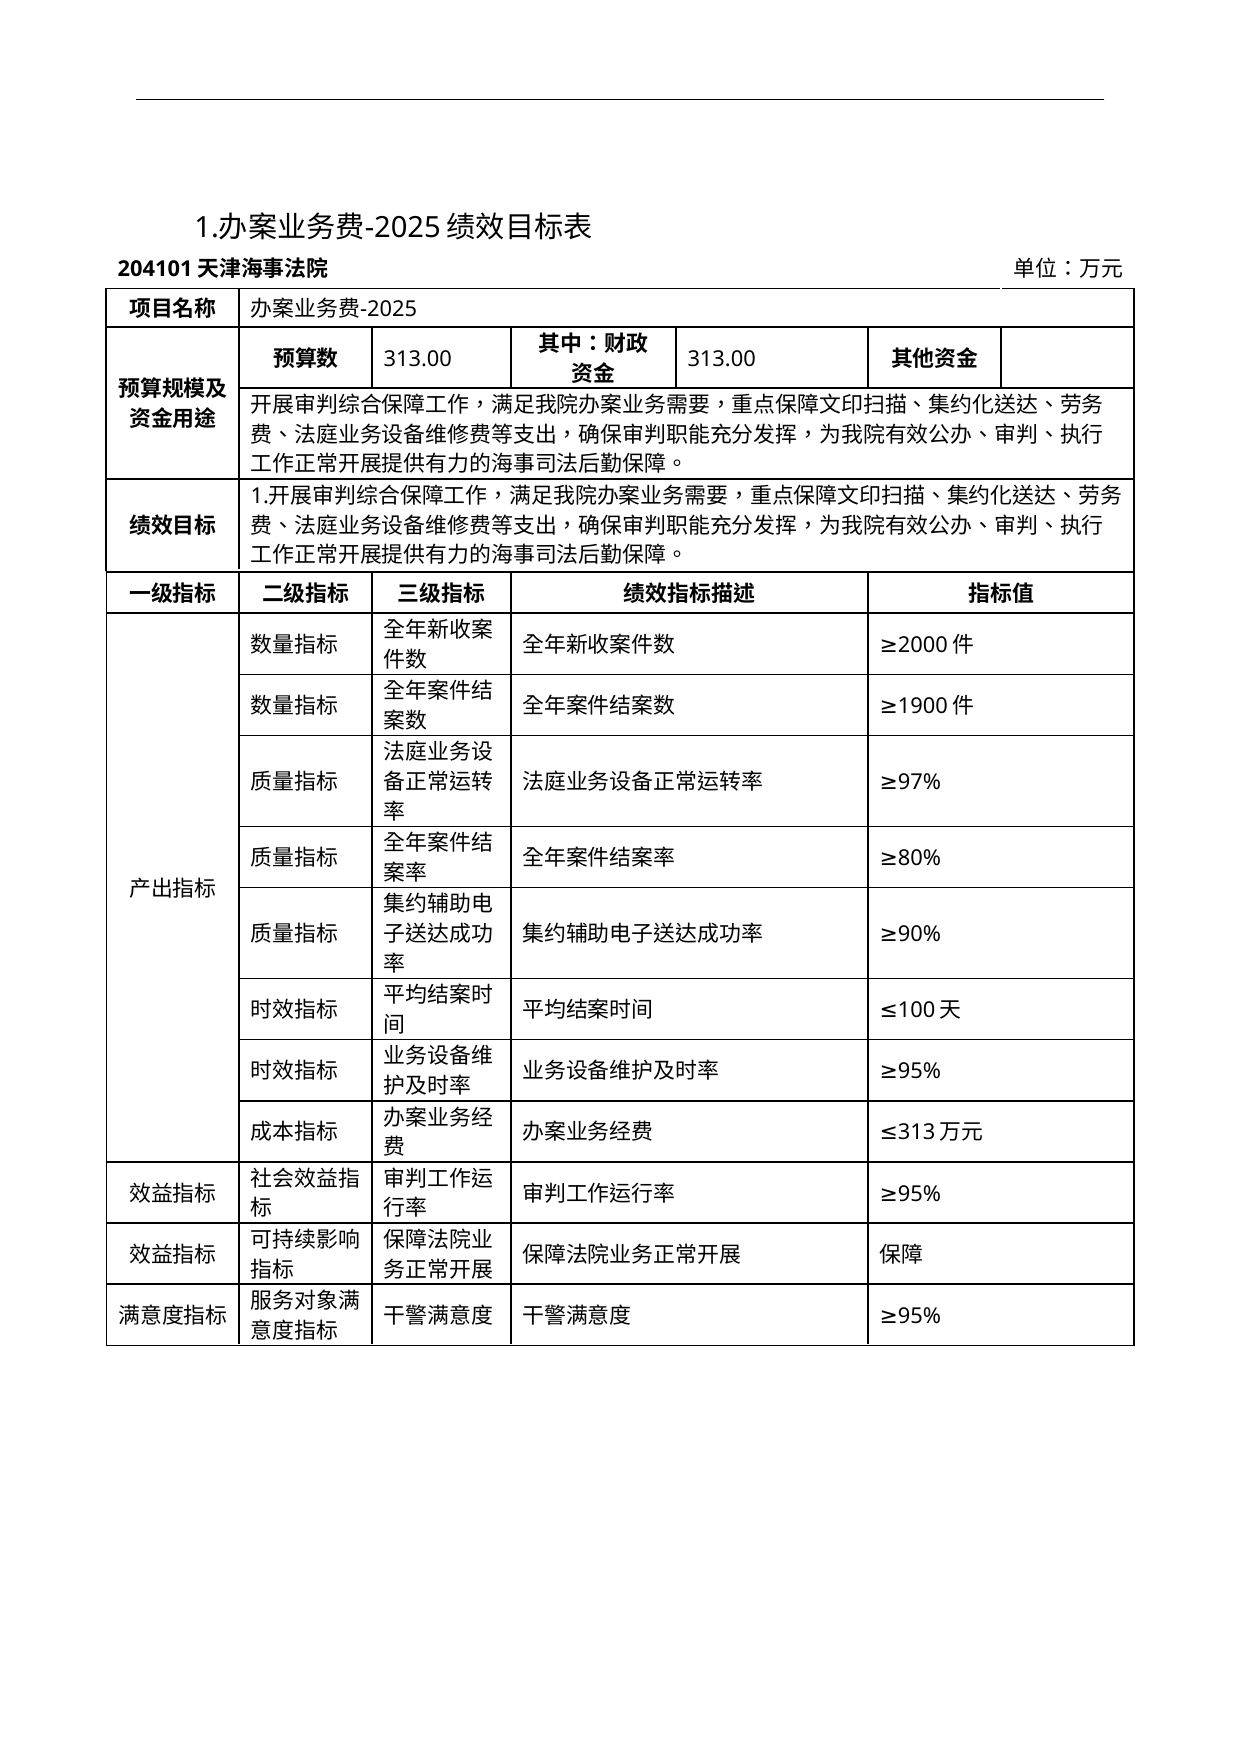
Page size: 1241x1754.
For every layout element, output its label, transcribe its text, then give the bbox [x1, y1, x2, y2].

table_cell ≥1900件 [869, 675, 1133, 734]
table_cell 办案业务经费 [512, 1102, 867, 1161]
table_cell 可持续影响指标 [240, 1224, 371, 1283]
table_cell 干警满意度 [512, 1285, 867, 1344]
table_header 204101天津海事法院 [107, 248, 1000, 288]
table_cell 质量指标 [240, 736, 371, 826]
table_cell ≤313万元 [869, 1102, 1133, 1161]
table_cell 其中：财政 资金 [512, 328, 675, 387]
table_cell 效益指标 [107, 1163, 238, 1222]
table_cell 法庭业务设备正常运转率 [512, 736, 867, 826]
table_cell 业务设备维护及时率 [512, 1040, 867, 1100]
table_cell 保障法院业务正常开展 [512, 1224, 867, 1283]
table_cell 集约辅助电子送达成功率 [512, 888, 867, 978]
table_cell 时效指标 [240, 1040, 371, 1100]
table_cell 开展审判综合保障工作，满足我院办案业务需要，重点保障文印扫描、集约化送达、劳务费、法庭业务设备维修费等支出，确保审判职能充分发挥，为我院有效公办、审判、执行工作正常开展提供有力的海事司法后勤保障。 [240, 389, 1133, 478]
table_header 二级指标 [240, 573, 371, 612]
table_cell ≥2000件 [869, 614, 1133, 673]
table_cell 绩效目标 [107, 480, 238, 569]
table_cell 保障 [869, 1224, 1133, 1283]
table_cell 审判工作运行率 [512, 1163, 867, 1222]
table_cell 办案业务费-2025 [240, 289, 1133, 326]
table_cell ≥97% [869, 736, 1133, 826]
table_cell 数量指标 [240, 614, 371, 673]
table_cell 预算数 [240, 328, 371, 387]
table_cell 时效指标 [240, 979, 371, 1039]
table_cell 质量指标 [240, 827, 371, 887]
table_header 三级指标 [373, 573, 510, 612]
table_cell 质量指标 [240, 888, 371, 978]
table_cell 1.开展审判综合保障工作，满足我院办案业务需要，重点保障文印扫描、集约化送达、劳务费、法庭业务设备维修费等支出，确保审判职能充分发挥，为我院有效公办、审判、执行工作正常开展提供有力的海事司法后勤保障。 [240, 480, 1133, 569]
table_cell 效益指标 [107, 1224, 238, 1283]
table_cell ≤100天 [869, 979, 1133, 1039]
table_cell 产出指标 [107, 614, 238, 1161]
table_cell 平均结案时间 [373, 979, 510, 1039]
table_cell 全年新收案件数 [373, 614, 510, 673]
table_header 单位：万元 [1002, 248, 1133, 288]
table_cell ≥95% [869, 1040, 1133, 1100]
table_cell ≥95% [869, 1163, 1133, 1222]
table_cell ≥90% [869, 888, 1133, 978]
table_header 指标值 [869, 573, 1133, 612]
table_cell 办案业务经费 [373, 1102, 510, 1161]
table_cell 预算规模及资金用途 [107, 328, 238, 478]
table_cell 保障法院业务正常开展 [373, 1224, 510, 1283]
table_cell 全年案件结案率 [512, 827, 867, 887]
table_header 一级指标 [107, 573, 238, 612]
table_cell 法庭业务设备正常运转率 [373, 736, 510, 826]
table_cell 其他资金 [869, 328, 1000, 387]
table_cell 全年案件结案率 [373, 827, 510, 887]
table_cell 服务对象满意度指标 [240, 1285, 371, 1344]
table_cell 平均结案时间 [512, 979, 867, 1039]
table_cell 社会效益指标 [240, 1163, 371, 1222]
table_cell 项目名称 [107, 289, 238, 326]
table_cell 成本指标 [240, 1102, 371, 1161]
table_cell 全年案件结案数 [512, 675, 867, 734]
table_cell 全年新收案件数 [512, 614, 867, 673]
table_cell 业务设备维护及时率 [373, 1040, 510, 1100]
table_cell 313.00 [373, 328, 510, 387]
table_cell 干警满意度 [373, 1285, 510, 1344]
table_cell 数量指标 [240, 675, 371, 734]
table_cell [1002, 328, 1133, 387]
table_cell 集约辅助电子送达成功率 [373, 888, 510, 978]
table_cell 全年案件结案数 [373, 675, 510, 734]
table_cell 满意度指标 [107, 1285, 238, 1344]
table_cell ≥95% [869, 1285, 1133, 1344]
table_cell 审判工作运行率 [373, 1163, 510, 1222]
table_cell ≥80% [869, 827, 1133, 887]
text 1.办案业务费-2025绩效目标表 [136, 207, 1104, 246]
table_header 绩效指标描述 [512, 573, 867, 612]
table_cell 313.00 [677, 328, 867, 387]
